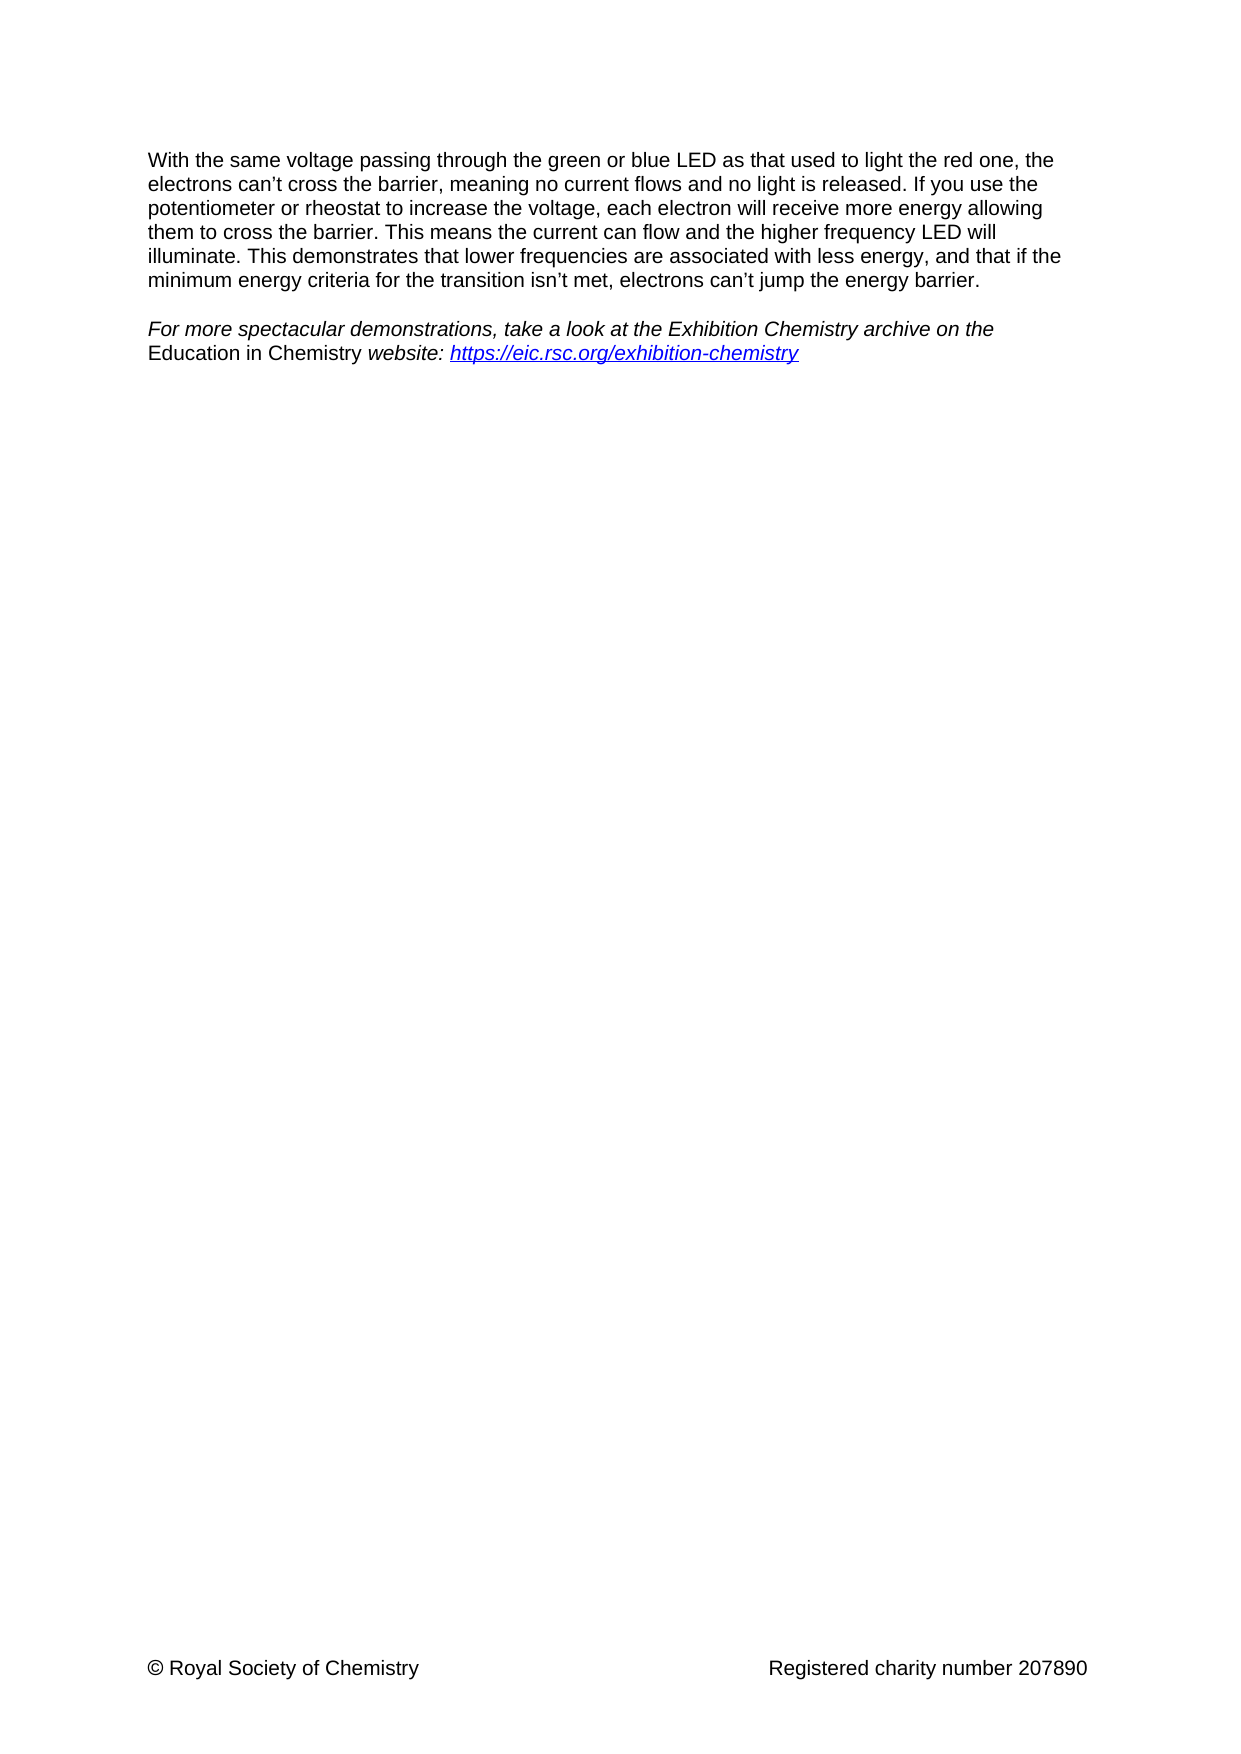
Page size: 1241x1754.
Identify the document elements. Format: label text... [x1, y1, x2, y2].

text With the same voltage passing through the green or blue LED as that used to light the red one, the electrons can’t cross the barrier, meaning no current flows and no light is released. If you use the potentiometer or rheostat to increase the voltage, each electron will receive more energy allowing them to cross the barrier. This means the current can flow and the higher frequency LED will illuminate. This demonstrates that lower frequencies are associated with less energy, and that if the minimum energy criteria for the transition isn’t met, electrons can’t jump the energy barrier. [148, 148, 1092, 291]
text For more spectacular demonstrations, take a look at the Exhibition Chemistry archive on the Education in Chemistry website: https://eic.rsc.org/exhibition-chemistry [148, 316, 1092, 364]
